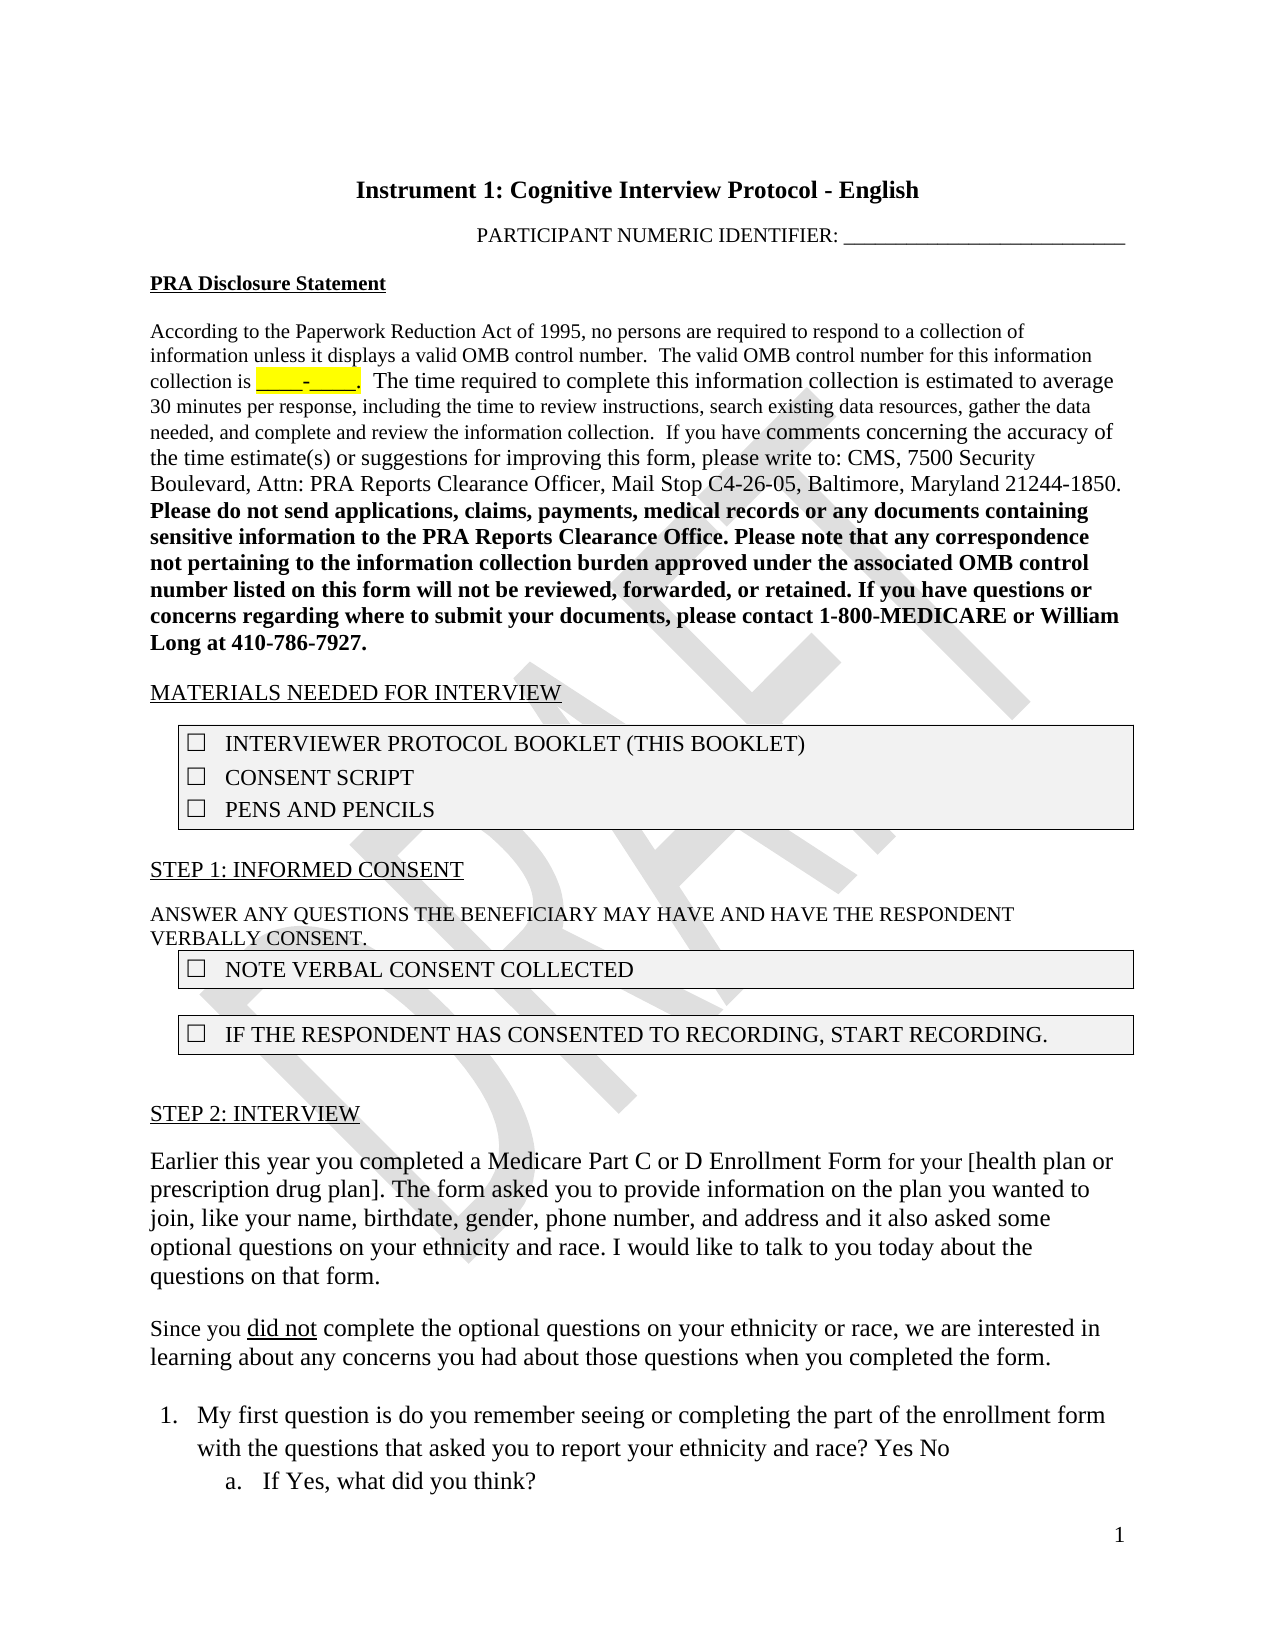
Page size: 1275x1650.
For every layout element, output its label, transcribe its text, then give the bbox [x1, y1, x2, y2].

text STEP 2: INTERVIEW [150, 1100, 1125, 1127]
list INTERVIEWER PROTOCOL BOOKLET (THIS BOOKLET) [179, 726, 1133, 757]
text MATERIALS NEEDED FOR INTERVIEW [150, 679, 1125, 705]
text STEP 1: INFORMED CONSENT [150, 856, 1125, 882]
list My first question is do you remember seeing or completing the part of the enrollment form with the questions that asked you to report your ethnicity and race? Yes No [159, 1400, 1125, 1462]
list PENS AND PENCILS [179, 791, 1133, 829]
text PRA Disclosure Statement [150, 271, 1125, 295]
text Instrument 1: Cognitive Interview Protocol - English [150, 175, 1125, 204]
text ANSWER ANY QUESTIONS THE BENEFICIARY MAY HAVE AND HAVE THE RESPONDENT VERBALLY CONSENT. [150, 902, 1125, 950]
text Earlier this year you completed a Medicare Part C or D Enrollment Form for your [health plan or prescription drug plan]. The form asked you to provide information on the plan you wanted to join, like your name, birthdate, gender, phone number, and address and it also asked some optional questions on your ethnicity and race. I would like to talk to you today about the questions on that form. [150, 1146, 1125, 1289]
list CONSENT SCRIPT [179, 757, 1133, 791]
text According to the Paperwork Reduction Act of 1995, no persons are required to respond to a collection of information unless it displays a valid OMB control number. The valid OMB control number for this information collection is ____-____. The time required to complete this information collection is estimated to average 30 minutes per response, including the time to review instructions, search existing data resources, gather the data needed, and complete and review the information collection. If you have comments concerning the accuracy of the time estimate(s) or suggestions for improving this form, please write to: CMS, 7500 Security Boulevard, Attn: PRA Reports Clearance Officer, Mail Stop C4-26-05, Baltimore, Maryland 21244-1850. Please do not send applications, claims, payments, medical records or any documents containing sensitive information to the PRA Reports Clearance Office. Please note that any correspondence not pertaining to the information collection burden approved under the associated OMB control number listed on this form will not be reviewed, forwarded, or retained. If you have questions or concerns regarding where to submit your documents, please contact 1-800-MEDICARE or William Long at 410-786-7927. [150, 319, 1125, 655]
list If Yes, what did you think? [225, 1466, 1125, 1494]
text PARTICIPANT NUMERIC IDENTIFIER: ___________________________ [150, 223, 1125, 247]
list IF THE RESPONDENT HAS CONSENTED TO RECORDING, START RECORDING. [179, 1016, 1133, 1054]
list NOTE VERBAL CONSENT COLLECTED [179, 951, 1133, 988]
text Since you did not complete the optional questions on your ethnicity or race, we are interested in learning about any concerns you had about those questions when you completed the form. [150, 1313, 1125, 1371]
